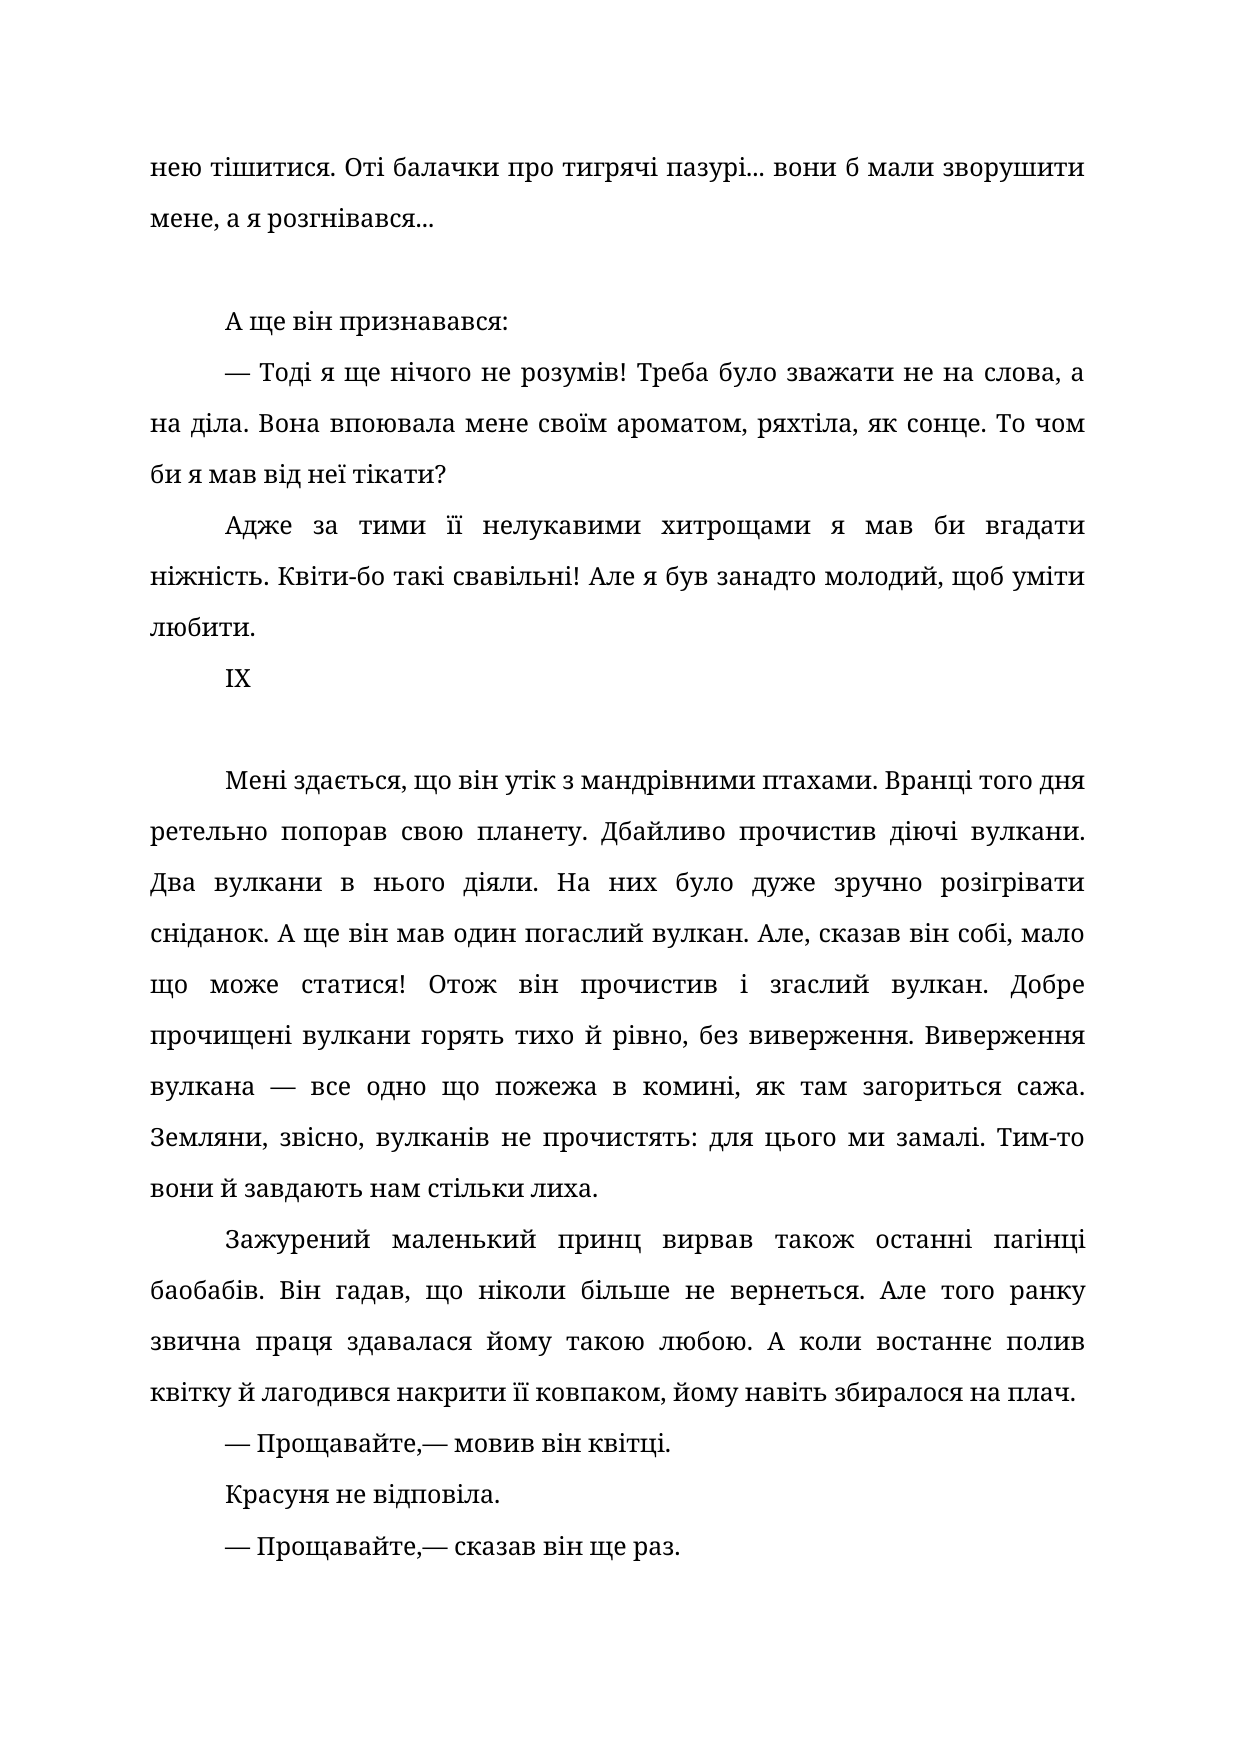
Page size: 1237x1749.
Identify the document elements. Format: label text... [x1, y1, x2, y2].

text Красуня не відповіла. [150, 1477, 1086, 1511]
text — Прощавайте,— мовив він квітці. [150, 1426, 1086, 1460]
text Адже за тими її нелукавими хитрощами я мав би вгадати ніжність. Квіти-бо такі свавільні! Але я був занадто молодий, щоб уміти любити. [150, 507, 1086, 643]
text — Прощавайте,— сказав він ще раз. [150, 1528, 1086, 1562]
text Зажурений маленький принц вирвав також останні пагінці баобабів. Він гадав, що ніколи більше не вернеться. Але того ранку звична праця здавалася йому такою любою. А коли востаннє полив квітку й лагодився накрити її ковпаком, йому навіть збиралося на плач. [150, 1222, 1086, 1409]
text IX [150, 660, 1086, 694]
text А ще він признавався: [150, 303, 1086, 337]
text — Тоді я ще нічого не розумів! Треба було зважати не на слова, а на діла. Вона впоювала мене своїм ароматом, ряхтіла, як сонце. То чом би я мав від неї тікати? [150, 354, 1086, 490]
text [150, 150, 1086, 235]
text Мені здається, що він утік з мандрівними птахами. Вранці того дня ретельно попорав свою планету. Дбайливо прочистив діючі вулкани. Два вулкани в нього діяли. На них було дуже зручно розігрівати сніданок. А ще він мав один погаслий вулкан. Але, сказав він собі, мало що може статися! Отож він прочистив і згаслий вулкан. Добре прочищені вулкани горять тихо й рівно, без виверження. Виверження вулкана — все одно що пожежа в комині, як там загориться сажа. Земляни, звісно, вулканів не прочистять: для цього ми замалі. Тим-то вони й завдають нам стільки лиха. [150, 762, 1086, 1205]
